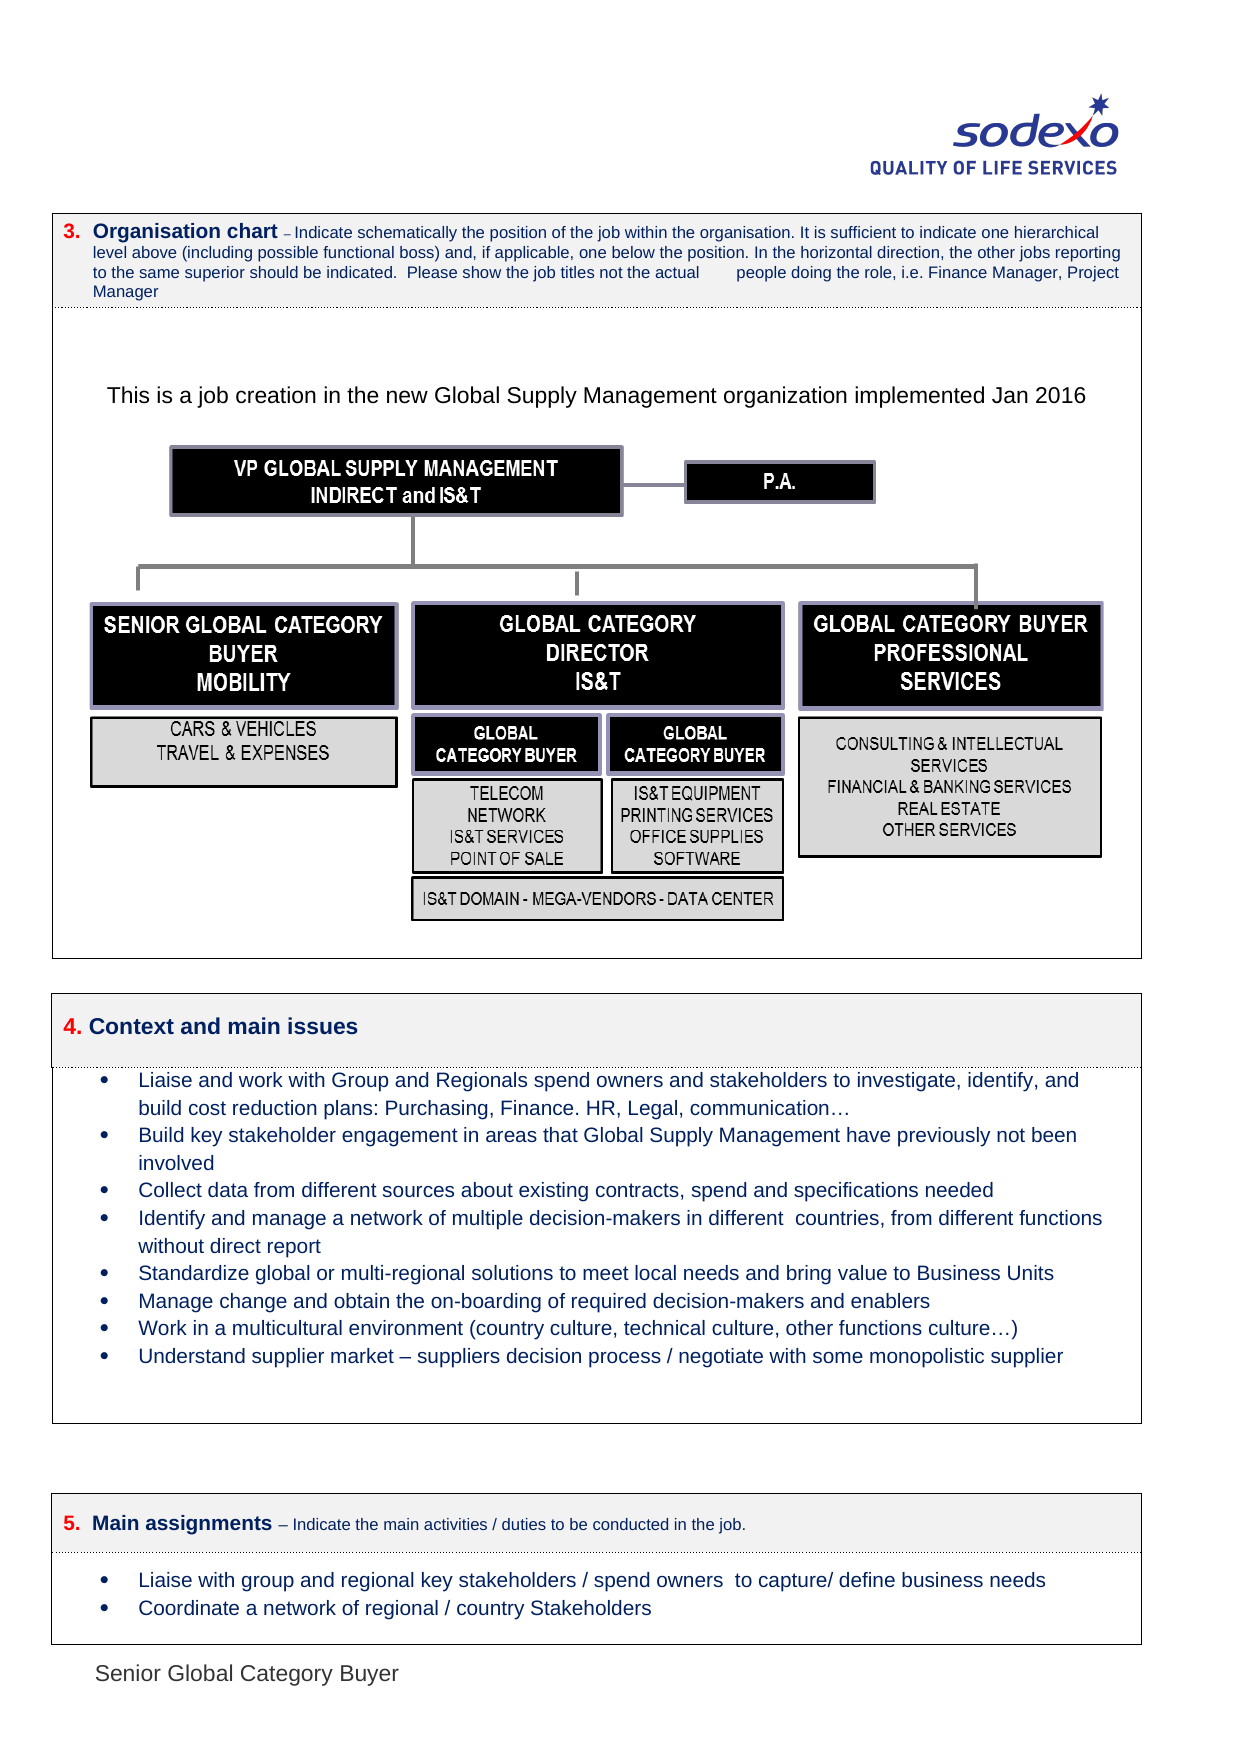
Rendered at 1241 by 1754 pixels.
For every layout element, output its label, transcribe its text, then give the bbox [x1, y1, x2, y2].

table_header 4. Context and main issues [52, 994, 1141, 1067]
table_header 5. Main assignments – Indicate the main activities / duties to be conducted in the job. [52, 1494, 1141, 1552]
picture [89, 445, 1104, 921]
picture [849, 72, 1139, 197]
table_cell Liaise and work with Group and Regionals spend owners and stakeholders to investigate, identify, and build cost reduction plans: Purchasing, Finance. HR, Legal, communication… Build key stakeholder engagement in areas that Global Supply Management have previously not been involved Collect data from different sources about existing contracts, spend and specifications needed Identify and manage a network of multiple decision-makers in different countries, from different functions without direct report Standardize global or multi-regional solutions to meet local needs and bring value to Business Units Manage change and obtain the on-boarding of required decision-makers and enablers Work in a multicultural environment (country culture, technical culture, other functions culture…) Understand supplier market – suppliers decision process / negotiate with some monopolistic supplier [53, 1067, 1141, 1423]
table_header 3. Organisation chart – Indicate schematically the position of the job within the organisation. It is sufficient to indicate one hierarchical level above (including possible functional boss) and, if applicable, one below the position. In the horizontal direction, the other jobs reporting to the same superior should be indicated. Please show the job titles not the actual people doing the role, i.e. Finance Manager, Project Manager [53, 214, 1141, 307]
table_cell This is a job creation in the new Global Supply Management organization implemented Jan 2016 [53, 307, 1141, 958]
